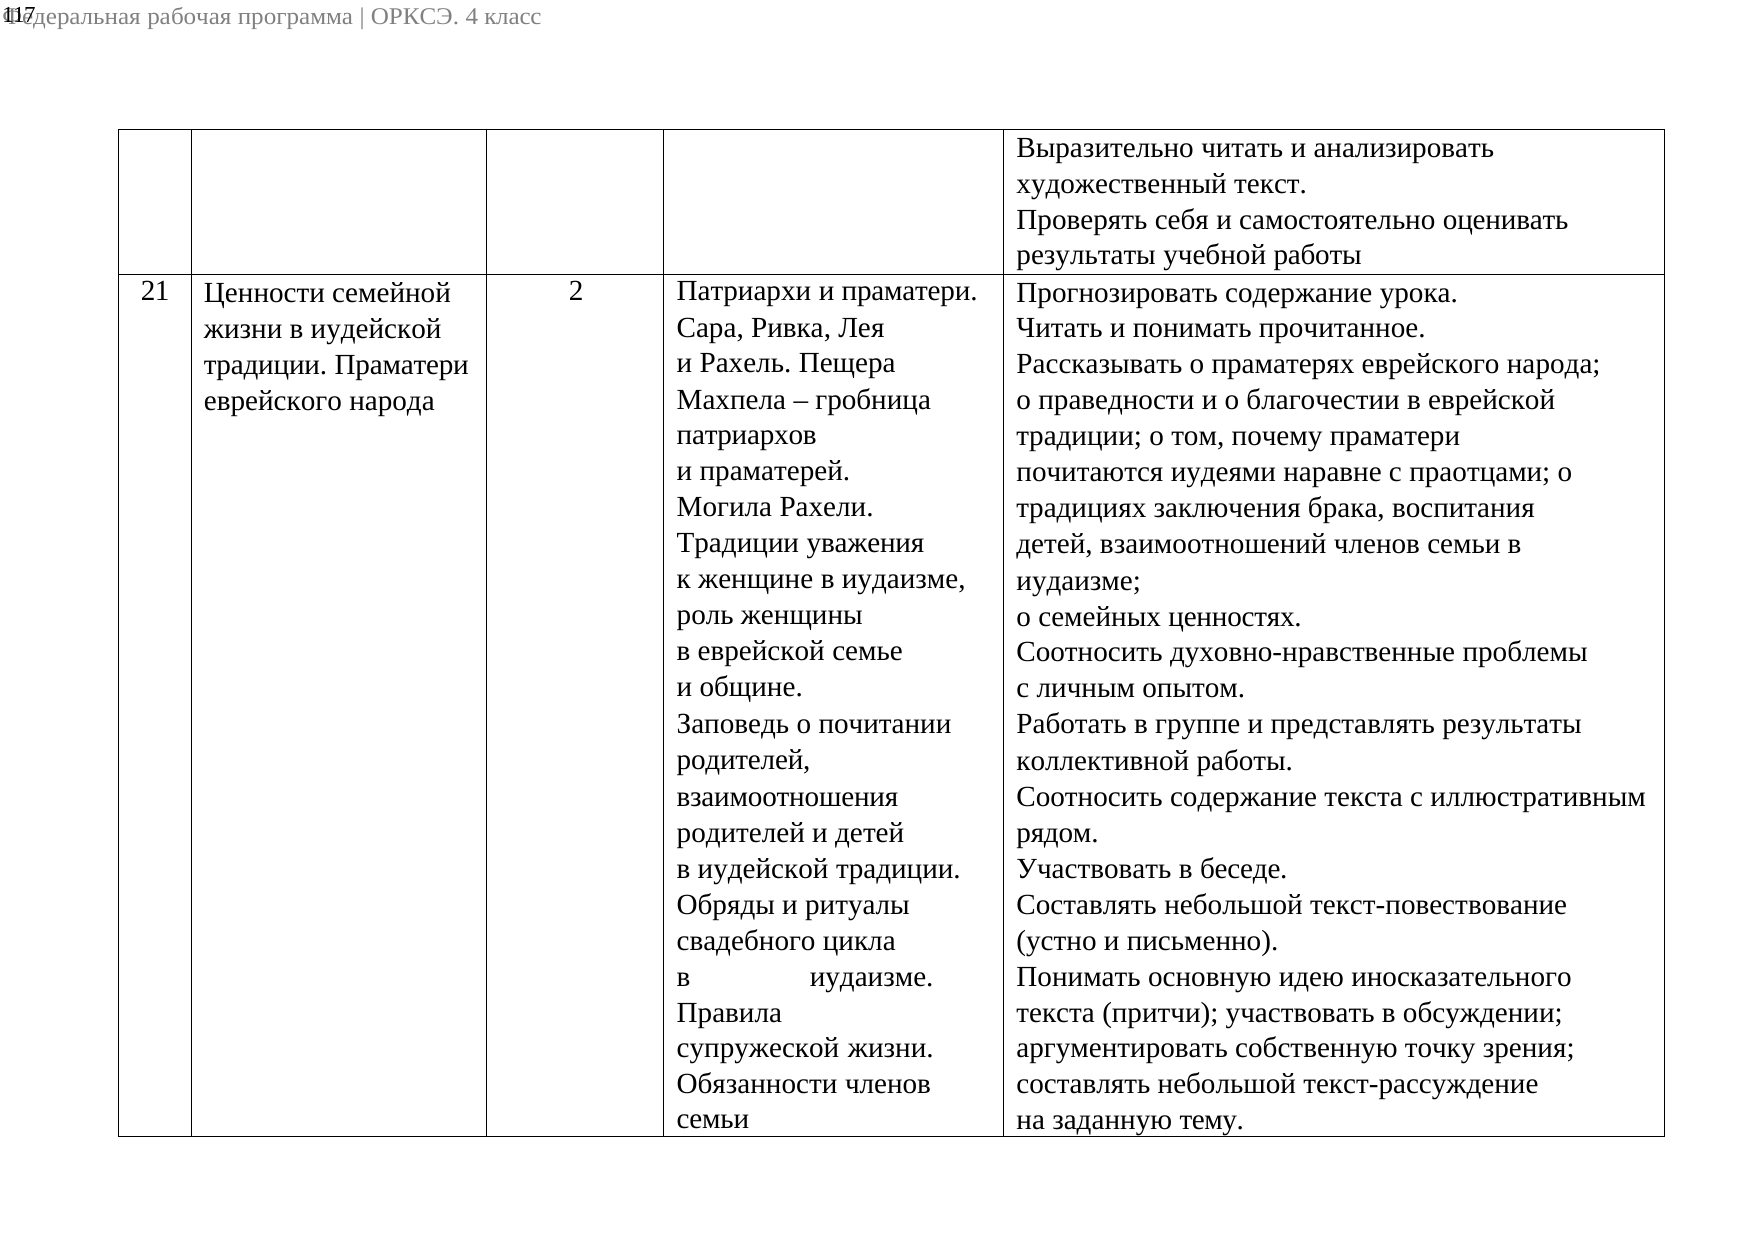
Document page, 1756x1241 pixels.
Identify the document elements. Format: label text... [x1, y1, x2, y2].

table_cell Патриархи и праматери. Сара, Ривка, Лея и Рахель. Пещера Махпела – гробница патриархов и праматерей. Могила Рахели. Традиции уважения к женщине в иудаизме, роль женщины в еврейской семье и общине. Заповедь о почитании родителей, взаимоотношения родителей и детей в иудейской традиции. Обряды и ритуалы свадебного цикла в иудаизме. Правила супружеской жизни. Обязанности членов семьи [664, 275, 1003, 1136]
table_cell Прогнозировать содержание урока. Читать и понимать прочитанное. Рассказывать о праматерях еврейского народа; о праведности и о благочестии в еврейской традиции; о том, почему праматери почитаются иудеями наравне с праотцами; о традициях заключения брака, воспитания детей, взаимоотношений членов семьи в иудаизме; о семейных ценностях. Соотносить духовно-нравственные проблемы с личным опытом. Работать в группе и представлять результаты коллективной работы. Соотносить содержание текста с иллюстративным рядом. Участвовать в беседе. Составлять небольшой текст-повествование (устно и письменно). Понимать основную идею иносказательного текста (притчи); участвовать в обсуждении; аргументировать собственную точку зрения; составлять небольшой текст-рассуждение на заданную тему. [1004, 275, 1664, 1136]
table_header [664, 130, 1003, 274]
table_header [119, 130, 191, 274]
table_header [192, 130, 486, 274]
table_header [487, 130, 663, 274]
table_cell Ценности семейной жизни в иудейской традиции. Праматери еврейского народа [192, 275, 486, 1136]
table_cell 21 [119, 275, 191, 1136]
table_cell 2 [487, 275, 663, 1136]
table_header Выразительно читать и анализировать художественный текст. Проверять себя и самостоятельно оценивать результаты учебной работы [1004, 130, 1664, 274]
